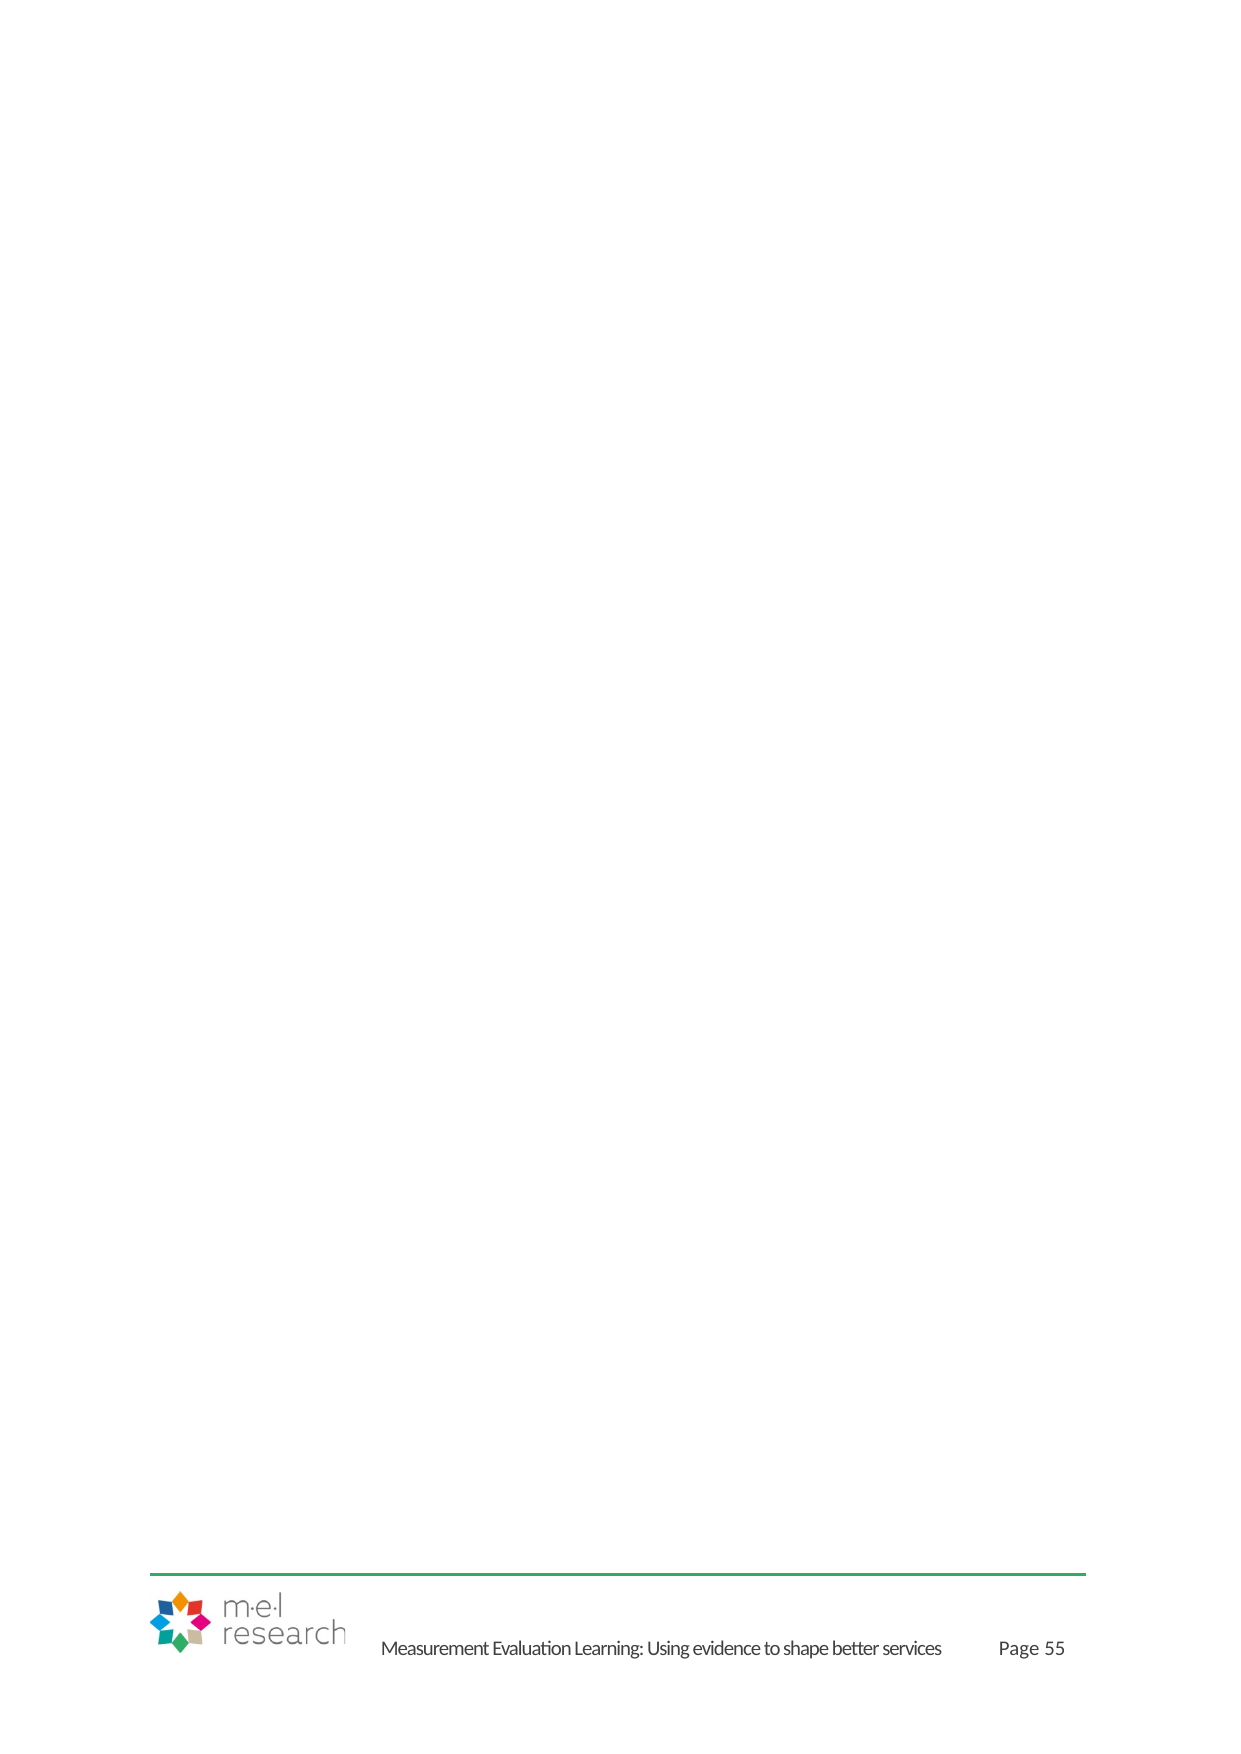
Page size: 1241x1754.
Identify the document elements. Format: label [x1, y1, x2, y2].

picture [149, 1591, 346, 1653]
